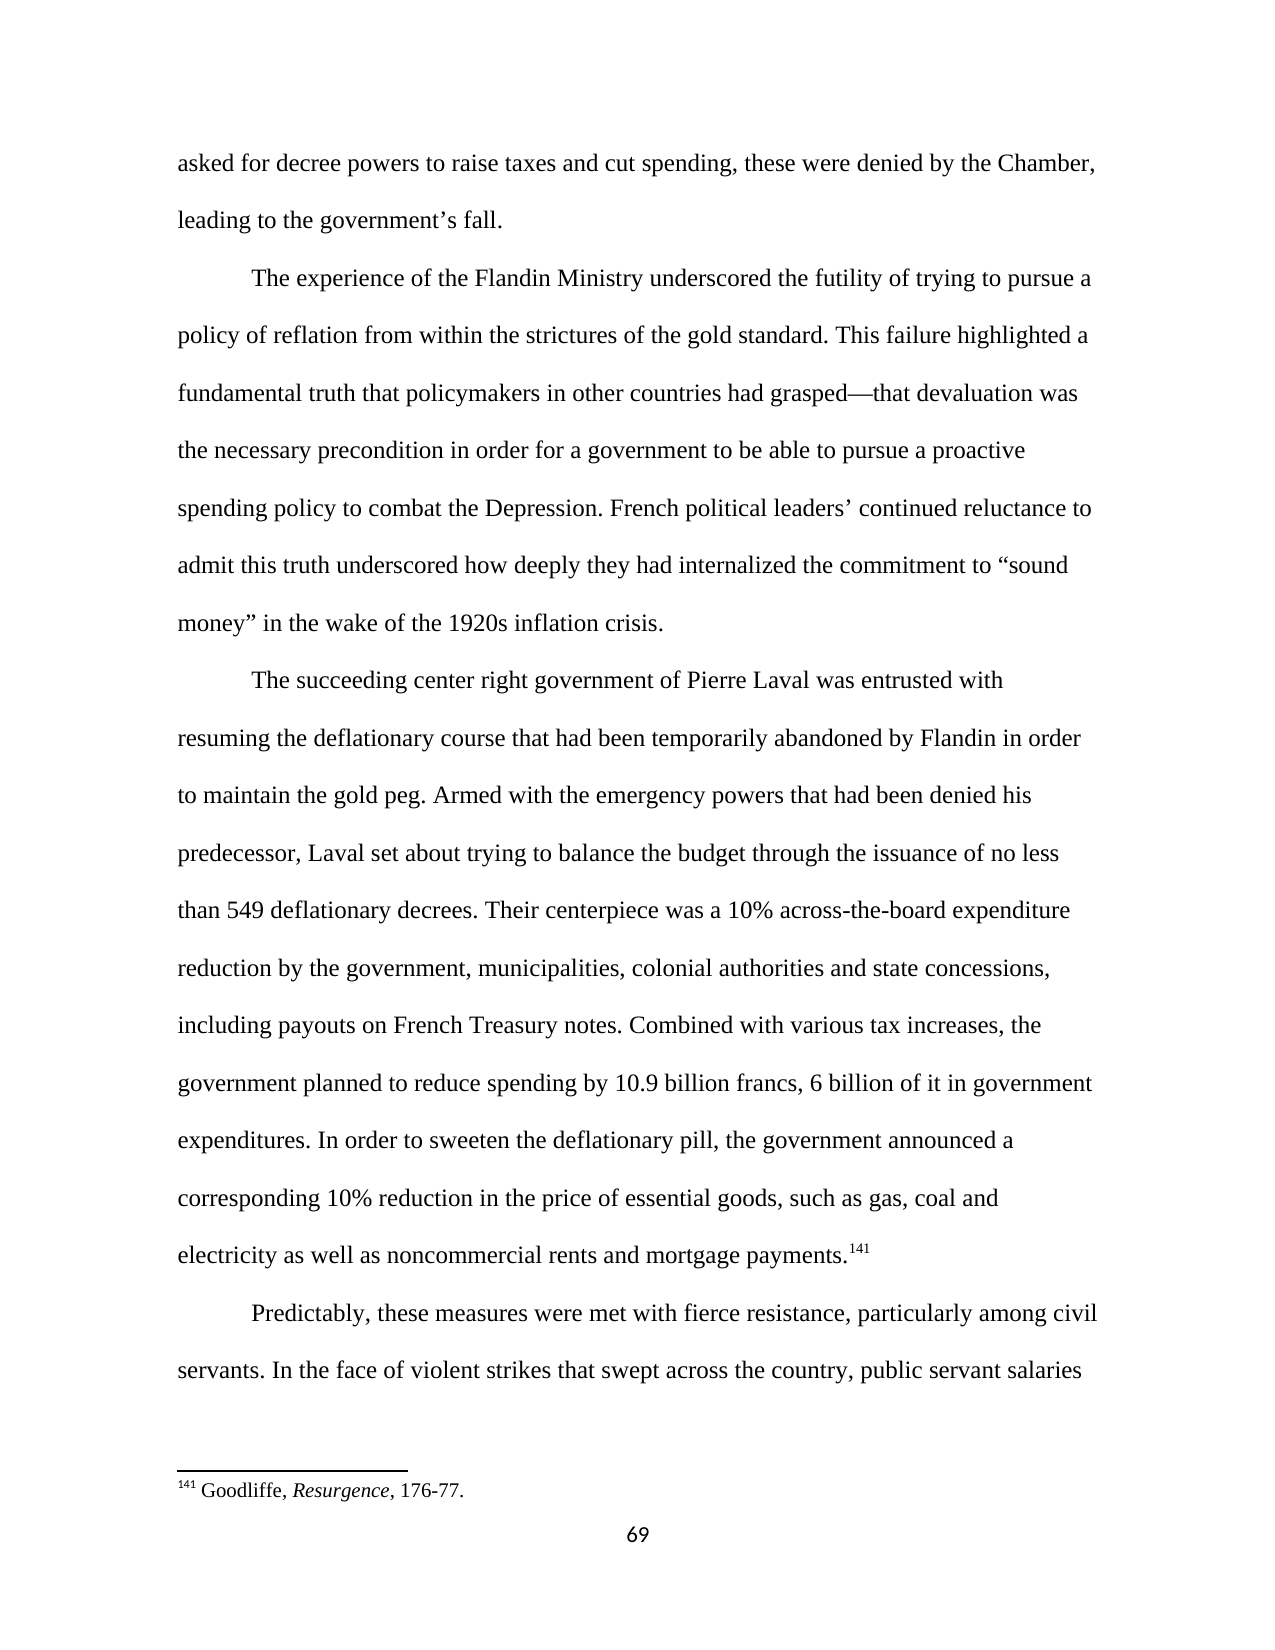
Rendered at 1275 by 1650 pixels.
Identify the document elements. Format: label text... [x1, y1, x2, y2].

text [177, 148, 1098, 234]
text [177, 1298, 1098, 1384]
text The succeeding center right government of Pierre Laval was entrusted with resuming the deflationary course that had been temporarily abandoned by Flandin in order to maintain the gold peg. Armed with the emergency powers that had been denied his predecessor, Laval set about trying to balance the budget through the issuance of no less than 549 deflationary decrees. Their centerpiece was a 10% across-the-board expenditure reduction by the government, municipalities, colonial authorities and state concessions, including payouts on French Treasury notes. Combined with various tax increases, the government planned to reduce spending by 10.9 billion francs, 6 billion of it in government expenditures. In order to sweeten the deflationary pill, the government announced a corresponding 10% reduction in the price of essential goods, such as gas, coal and electricity as well as noncommercial rents and mortgage payments. [177, 665, 1098, 1269]
text The experience of the Flandin Ministry underscored the futility of trying to pursue a policy of reflation from within the strictures of the gold standard. This failure highlighted a fundamental truth that policymakers in other countries had grasped—that devaluation was the necessary precondition in order for a government to be able to pursue a proactive spending policy to combat the Depression. French political leaders’ continued reluctance to admit this truth underscored how deeply they had internalized the commitment to “sound money” in the wake of the 1920s inflation crisis. [177, 263, 1098, 636]
